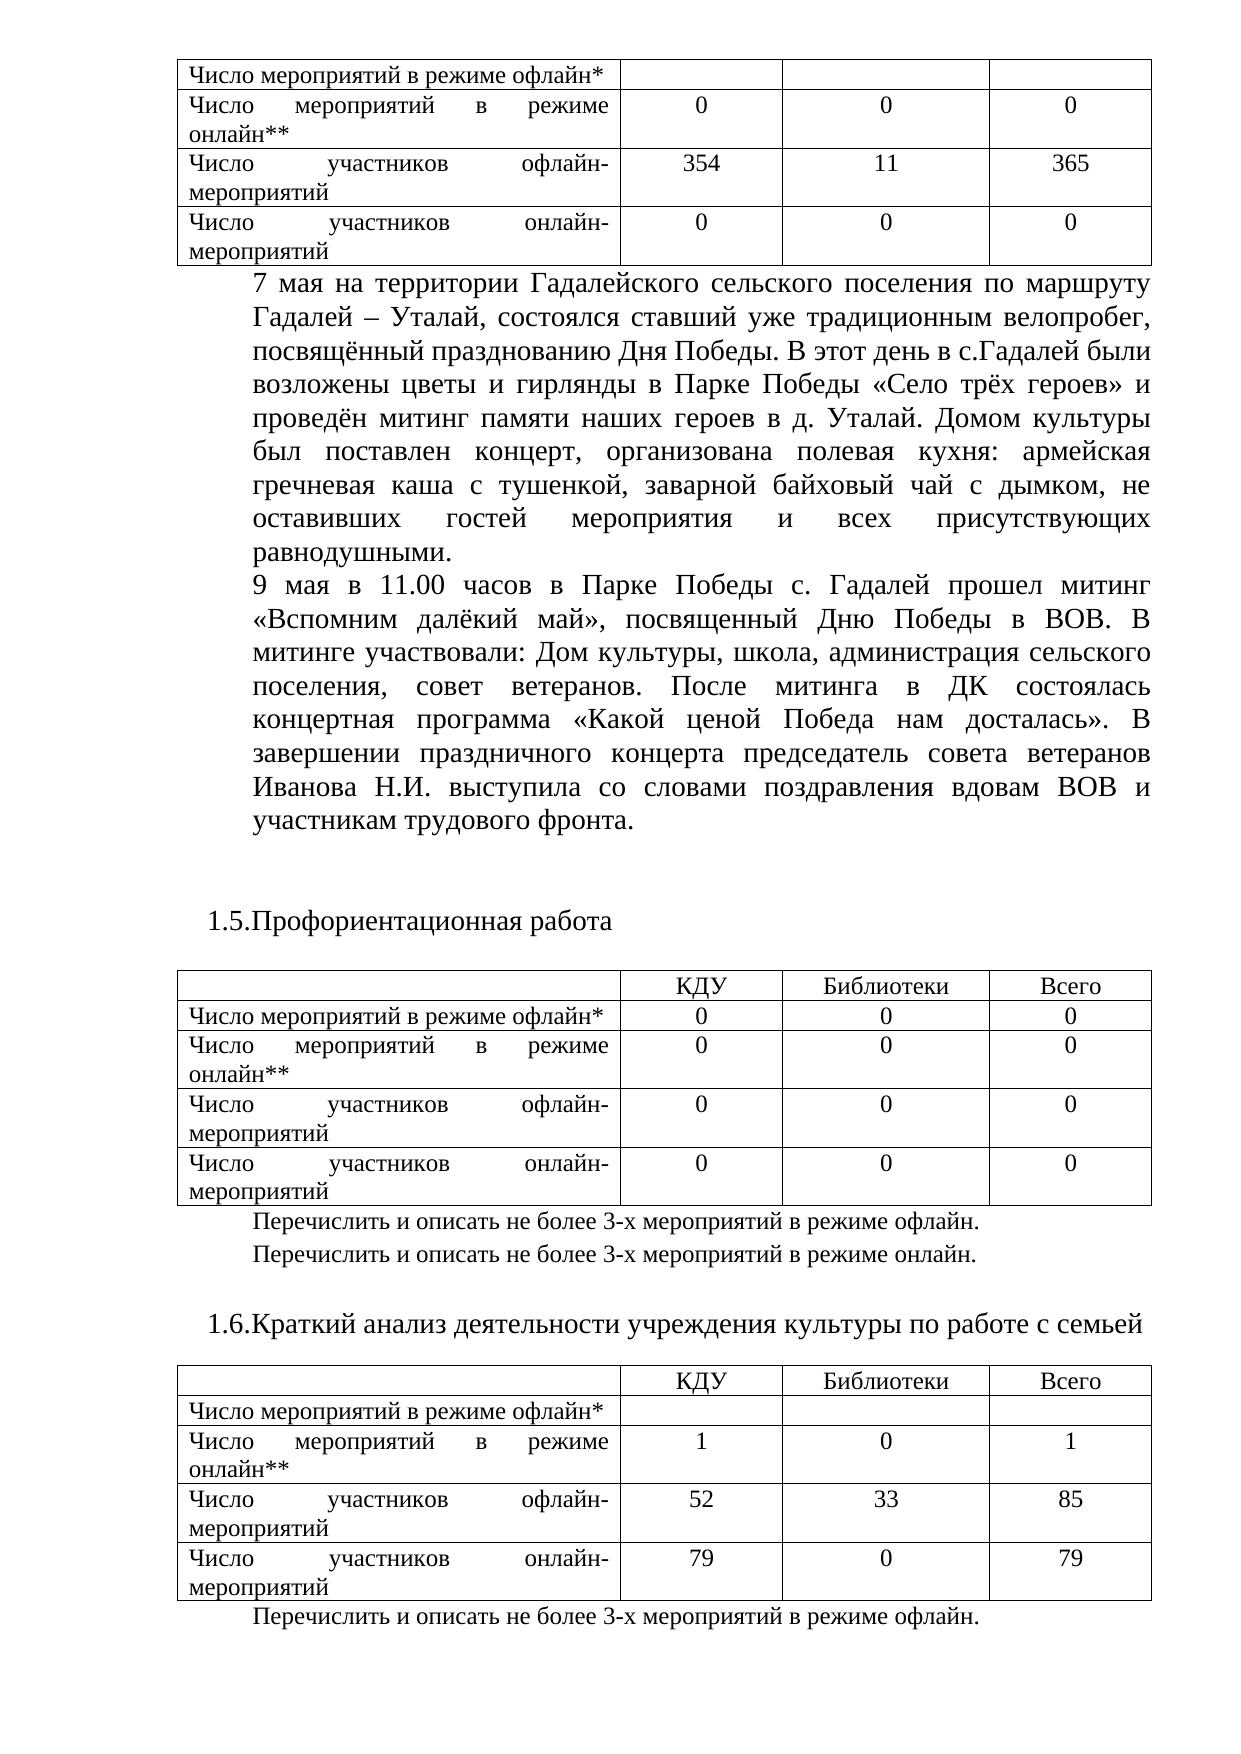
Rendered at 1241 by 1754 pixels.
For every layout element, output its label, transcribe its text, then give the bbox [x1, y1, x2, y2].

table_cell 0 [621, 90, 782, 147]
list Перечислить и описать не более 3-х мероприятий в режиме офлайн. [252, 1206, 1152, 1235]
table_cell Число мероприятий в режиме онлайн** [178, 1031, 620, 1088]
table_cell Число участников офлайн-мероприятий [178, 1089, 620, 1147]
table_header КДУ [621, 1366, 782, 1395]
table_header КДУ [621, 971, 782, 1000]
table_cell Число мероприятий в режиме онлайн** [178, 90, 620, 147]
table_cell 79 [621, 1543, 782, 1600]
table_cell 79 [990, 1543, 1151, 1600]
table_header Библиотеки [783, 971, 989, 1000]
table_cell 0 [990, 90, 1151, 147]
table_cell 0 [990, 1089, 1151, 1147]
text 9 мая в 11.00 часов в Парке Победы с. Гадалей прошел митинг «Вспомним далёкий май», посвященный Дню Победы в ВОВ. В митинге участвовали: Дом культуры, школа, администрация сельского поселения, совет ветеранов. После митинга в ДК состоялась концертная программа «Какой ценой Победа нам досталась». В завершении праздничного концерта председатель совета ветеранов Иванова Н.И. выступила со словами поздравления вдовам ВОВ и участникам трудового фронта. [252, 567, 1152, 836]
table_cell Число участников онлайн-мероприятий [178, 1543, 620, 1600]
table_header [178, 971, 620, 1000]
table_cell 1 [621, 1426, 782, 1483]
list Перечислить и описать не более 3-х мероприятий в режиме онлайн. [252, 1239, 1152, 1268]
list Краткий анализ деятельности учреждения культуры по работе с семьей [177, 1306, 1152, 1339]
table_cell 0 [621, 207, 782, 264]
table_cell 0 [621, 1031, 782, 1088]
text 7 мая на территории Гадалейского сельского поселения по маршруту Гадалей – Уталай, состоялся ставший уже традиционным велопробег, посвящённый празднованию Дня Победы. В этот день в с.Гадалей были возложены цветы и гирлянды в Парке Победы «Село трёх героев» и проведён митинг памяти наших героев в д. Уталай. Домом культуры был поставлен концерт, организована полевая кухня: армейская гречневая каша с тушенкой, заварной байховый чай с дымком, не оставивших гостей мероприятия и всех присутствующих равнодушными. [252, 266, 1152, 567]
table_cell [621, 60, 782, 89]
table_cell 0 [990, 1148, 1151, 1205]
table_cell Число мероприятий в режиме офлайн* [178, 1001, 620, 1029]
table_cell [990, 60, 1151, 89]
table_cell 0 [783, 1089, 989, 1147]
table_cell 354 [621, 149, 782, 206]
table_cell 0 [783, 1001, 989, 1029]
table_cell 0 [621, 1089, 782, 1147]
table_cell 0 [621, 1148, 782, 1205]
table_cell Число мероприятий в режиме онлайн** [178, 1426, 620, 1483]
table_header Библиотеки [783, 1366, 989, 1395]
list Перечислить и описать не более 3-х мероприятий в режиме офлайн. [252, 1601, 1152, 1630]
table_cell Число мероприятий в режиме офлайн* [178, 60, 620, 89]
table_cell 0 [990, 207, 1151, 264]
table_cell Число участников онлайн-мероприятий [178, 207, 620, 264]
table_cell [783, 1396, 989, 1425]
table_cell Число участников офлайн-мероприятий [178, 1484, 620, 1542]
table_cell 11 [783, 149, 989, 206]
table_cell 0 [783, 1426, 989, 1483]
table_header [178, 1366, 620, 1395]
table_header Всего [990, 1366, 1151, 1395]
table_cell 0 [783, 207, 989, 264]
table_cell [990, 1396, 1151, 1425]
table_cell 52 [621, 1484, 782, 1542]
table_cell 85 [990, 1484, 1151, 1542]
table_cell 0 [783, 1148, 989, 1205]
table_cell 0 [783, 1031, 989, 1088]
table_cell 1 [990, 1426, 1151, 1483]
table_cell 0 [990, 1031, 1151, 1088]
table_cell 365 [990, 149, 1151, 206]
table_cell 33 [783, 1484, 989, 1542]
table_cell [783, 60, 989, 89]
table_cell 0 [783, 1543, 989, 1600]
list Профориентационная работа [177, 903, 1152, 936]
table_cell 0 [621, 1001, 782, 1029]
table_cell Число участников офлайн-мероприятий [178, 149, 620, 206]
table_cell Число мероприятий в режиме офлайн* [178, 1396, 620, 1425]
table_cell 0 [783, 90, 989, 147]
table_cell Число участников онлайн-мероприятий [178, 1148, 620, 1205]
table_cell 0 [990, 1001, 1151, 1029]
table_header Всего [990, 971, 1151, 1000]
table_cell [621, 1396, 782, 1425]
